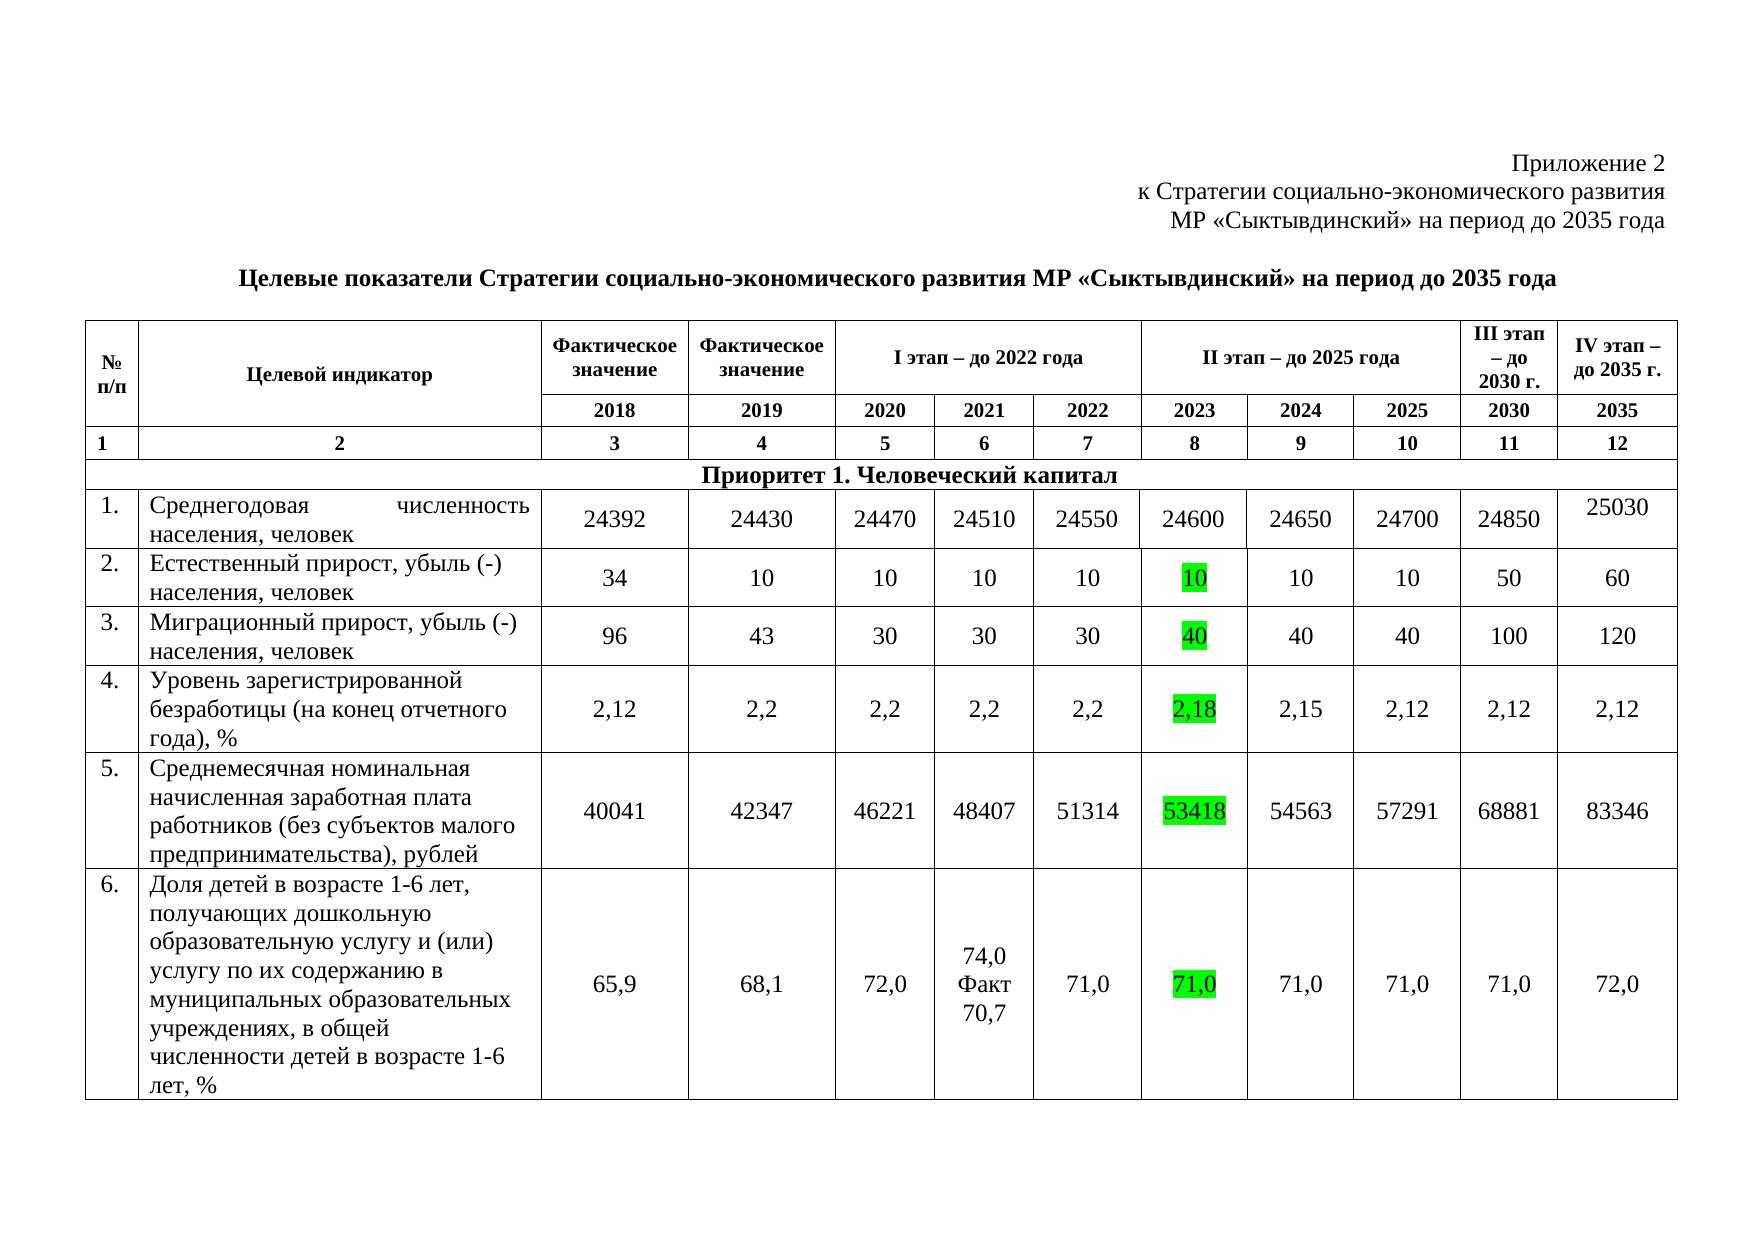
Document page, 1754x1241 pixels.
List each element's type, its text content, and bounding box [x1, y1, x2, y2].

table_cell 7 [1034, 427, 1141, 459]
table_cell 24430 [689, 490, 835, 547]
table_cell 4 [689, 427, 835, 459]
table_cell 74,0 Факт 70,7 [935, 869, 1033, 1099]
table_cell [86, 607, 138, 664]
table_header IV этап – до 2035 г. [1558, 321, 1677, 393]
table_cell 25030 [1558, 490, 1677, 547]
table_cell 11 [1461, 427, 1557, 459]
table_cell 42347 [689, 753, 835, 868]
table_cell 10 [1354, 549, 1460, 606]
table_cell 2,12 [1461, 666, 1557, 752]
table_cell 2,12 [1558, 666, 1677, 752]
table_cell 10 [1248, 549, 1353, 606]
table_header I этап – до 2022 года [836, 321, 1141, 393]
table_cell [86, 549, 138, 606]
table_cell 6 [935, 427, 1033, 459]
table_cell 34 [542, 549, 688, 606]
table_cell 2,2 [689, 666, 835, 752]
table_cell 1 [86, 427, 138, 459]
table_cell 46221 [836, 753, 934, 868]
table_cell 2,12 [1354, 666, 1460, 752]
table_cell 2 [139, 427, 541, 459]
table_header № п/п [86, 321, 138, 426]
table_cell Уровень зарегистрированной безработицы (на конец отчетного года), % [139, 666, 541, 752]
table_cell 68881 [1461, 753, 1557, 868]
table_cell 40041 [542, 753, 688, 868]
table_header Фактическое значение [689, 321, 835, 393]
table_cell Приоритет 1. Человеческий капитал [86, 460, 1677, 489]
table_cell 24392 [542, 490, 688, 547]
table_cell 10 [689, 549, 835, 606]
table_cell Среднемесячная номинальная начисленная заработная плата работников (без субъектов малого предпринимательства), рублей [139, 753, 541, 868]
table_header Целевой индикатор [139, 321, 541, 426]
text МР «Сыктывдинский» на период до 2035 года [74, 205, 1665, 234]
table_cell 71,0 [1248, 869, 1353, 1099]
text к Стратегии социально-экономического развития [74, 176, 1665, 205]
table_cell 3 [542, 427, 688, 459]
table_cell 51314 [1034, 753, 1141, 868]
table_cell 8 [1142, 427, 1247, 459]
table_cell 10 [836, 549, 934, 606]
table_cell 12 [1558, 427, 1677, 459]
table_cell [86, 753, 138, 868]
table_cell 43 [689, 607, 835, 664]
text Целевые показатели Стратегии социально-экономического развития МР «Сыктывдинский» на период до 2035 года [74, 263, 1665, 291]
table_cell 10 [1354, 427, 1460, 459]
table_cell Доля детей в возрасте 1-6 лет, получающих дошкольную образовательную услугу и (или) услугу по их содержанию в муниципальных образовательных учреждениях, в общей численности детей в возрасте 1-6 лет, % [139, 869, 541, 1099]
table_header II этап – до 2025 года [1142, 321, 1460, 393]
table_cell 30 [935, 607, 1033, 664]
table_cell 2035 [1558, 395, 1677, 426]
table_cell 9 [1248, 427, 1353, 459]
table_cell 71,0 [1461, 869, 1557, 1099]
table_cell 2,12 [542, 666, 688, 752]
table_cell Среднегодовая численность населения, человек [139, 490, 541, 547]
table_cell 24470 [836, 490, 934, 547]
table_cell 71,0 [1354, 869, 1460, 1099]
table_cell 10 [1142, 549, 1247, 606]
table_cell 24700 [1354, 490, 1460, 547]
table_cell 40 [1142, 607, 1247, 664]
table_cell 54563 [1248, 753, 1353, 868]
table_cell 71,0 [1034, 869, 1141, 1099]
table_cell 2022 [1034, 395, 1141, 426]
table_cell 24600 [1140, 490, 1246, 547]
table_cell 68,1 [689, 869, 835, 1099]
table_cell 83346 [1558, 753, 1677, 868]
table_cell 2,2 [1034, 666, 1141, 752]
table_cell 100 [1461, 607, 1557, 664]
table_cell 120 [1558, 607, 1677, 664]
table_cell 2030 [1461, 395, 1557, 426]
table_cell 2,18 [1142, 666, 1247, 752]
table_cell 40 [1248, 607, 1353, 664]
table_cell 2023 [1142, 395, 1247, 426]
table_cell 40 [1354, 607, 1460, 664]
table_cell Миграционный прирост, убыль (-) населения, человек [139, 607, 541, 664]
table_cell 57291 [1354, 753, 1460, 868]
table_header Фактическое значение [542, 321, 688, 393]
table_cell 2021 [935, 395, 1033, 426]
table_cell 2,2 [935, 666, 1033, 752]
table_cell [86, 666, 138, 752]
table_cell 10 [1034, 549, 1141, 606]
table_header III этап – до 2030 г. [1461, 321, 1557, 393]
table_cell 24550 [1034, 490, 1139, 547]
table_cell 96 [542, 607, 688, 664]
table_cell 24850 [1461, 490, 1557, 547]
table_cell 30 [836, 607, 934, 664]
table_cell [86, 869, 138, 1099]
table_cell 5 [836, 427, 934, 459]
table_cell 10 [935, 549, 1033, 606]
table_cell 24510 [935, 490, 1033, 547]
table_cell 71,0 [1142, 869, 1247, 1099]
table_cell 30 [1034, 607, 1141, 664]
table_cell 2020 [836, 395, 934, 426]
table_cell 60 [1558, 549, 1677, 606]
table_cell 72,0 [1558, 869, 1677, 1099]
table_cell 50 [1461, 549, 1557, 606]
table_cell 2024 [1248, 395, 1353, 426]
table_cell 2019 [689, 395, 835, 426]
table_cell 2025 [1354, 395, 1460, 426]
table_cell [86, 490, 138, 547]
table_cell 2,2 [836, 666, 934, 752]
table_cell 2,15 [1248, 666, 1353, 752]
table_cell 24650 [1247, 490, 1353, 547]
table_cell 48407 [935, 753, 1033, 868]
table_cell 65,9 [542, 869, 688, 1099]
table_cell 53418 [1142, 753, 1247, 868]
table_cell 2018 [542, 395, 688, 426]
text Приложение 2 [74, 148, 1665, 176]
table_cell Естественный прирост, убыль (-) населения, человек [139, 549, 541, 606]
table_cell 72,0 [836, 869, 934, 1099]
